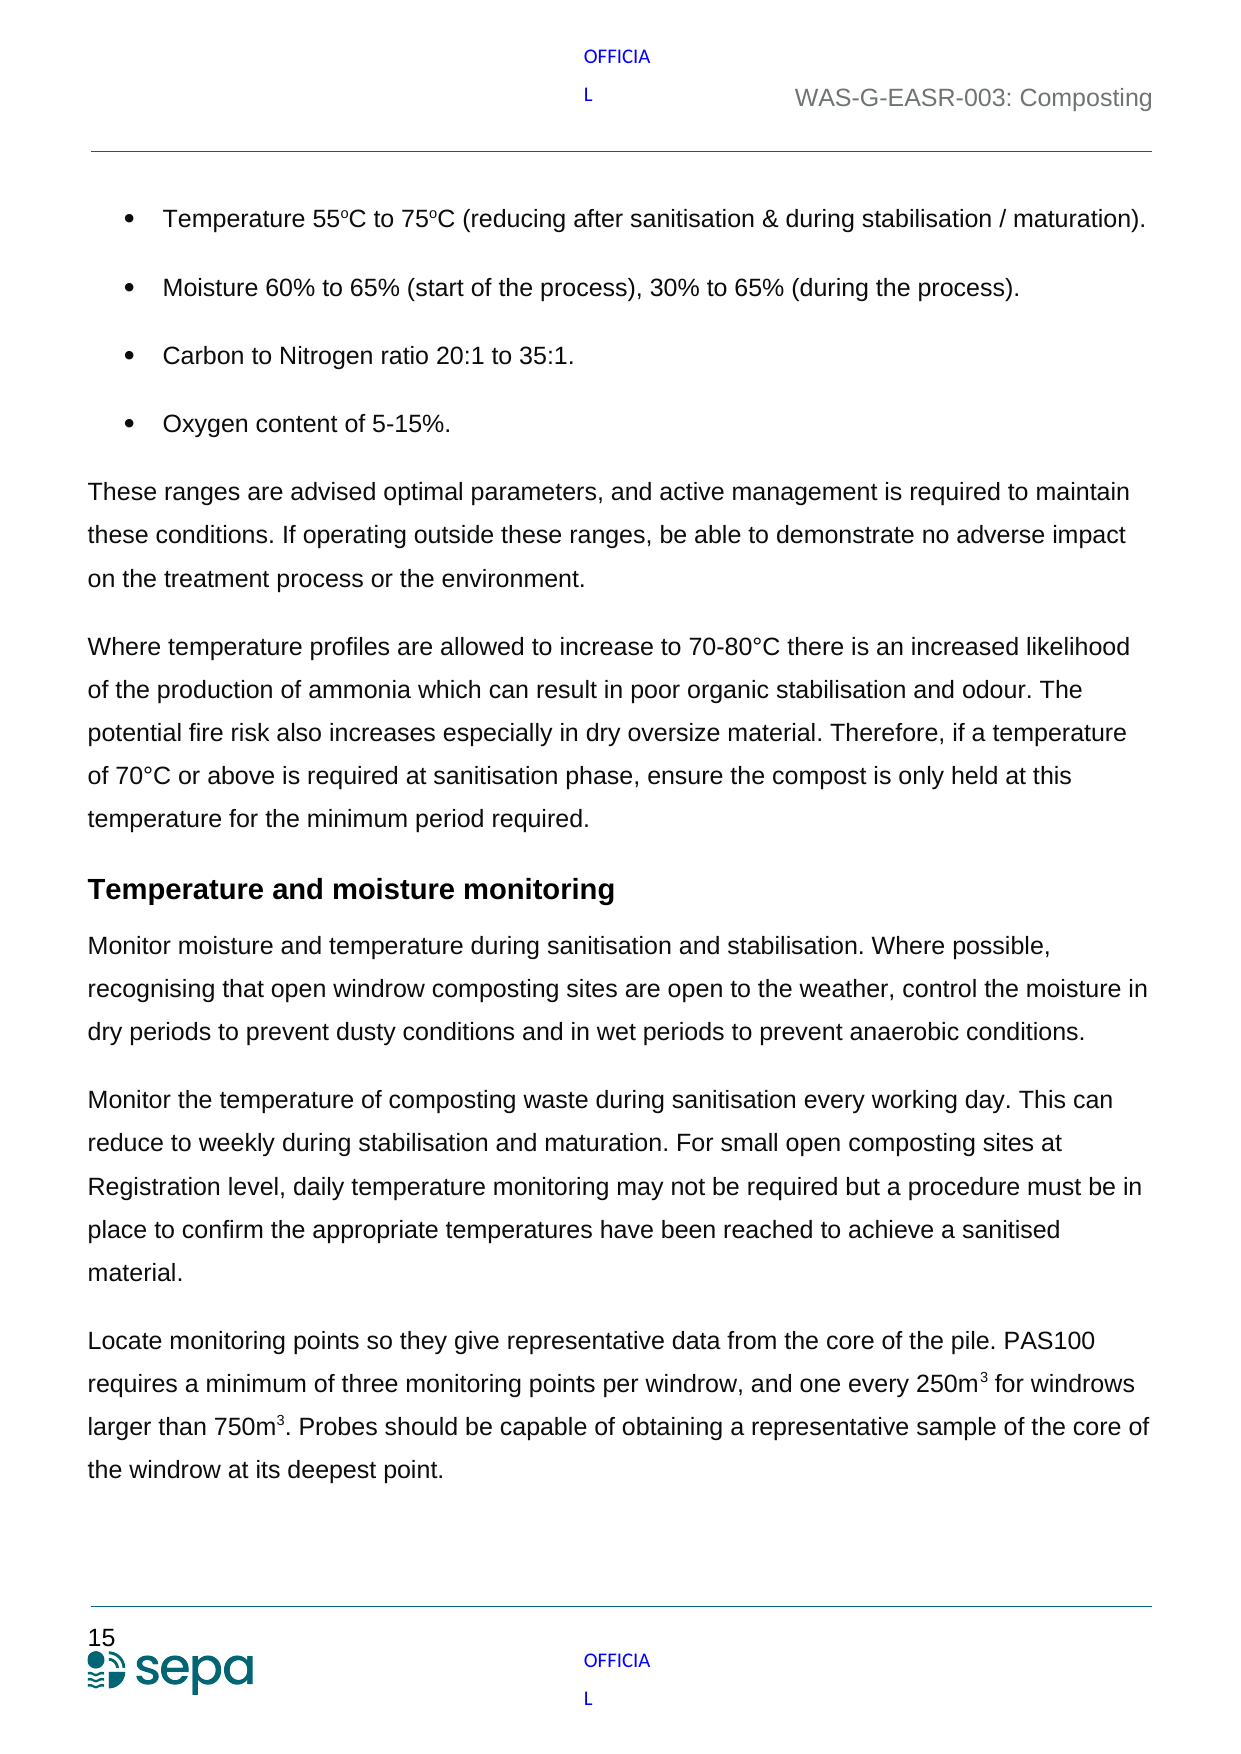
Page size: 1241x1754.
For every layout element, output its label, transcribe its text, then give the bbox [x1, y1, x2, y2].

text These ranges are advised optimal parameters, and active management is required to maintain these conditions. If operating outside these ranges, be able to demonstrate no adverse impact on the treatment process or the environment. [87, 477, 1153, 592]
text Monitor the temperature of composting waste during sanitisation every working day. This can reduce to weekly during stabilisation and maturation. For small open composting sites at Registration level, daily temperature monitoring may not be required but a procedure must be in place to confirm the appropriate temperatures have been reached to achieve a sanitised material. [87, 1085, 1153, 1287]
list Oxygen content of 5-15%. [125, 409, 1153, 438]
list Moisture 60% to 65% (start of the process), 30% to 65% (during the process). [125, 273, 1153, 302]
picture [87, 1651, 253, 1695]
subtitle Temperature and moisture monitoring [87, 872, 1153, 906]
text Locate monitoring points so they give representative data from the core of the pile. PAS100 requires a minimum of three monitoring points per windrow, and one every 250m3 for windrows larger than 750m3. Probes should be capable of obtaining a representative sample of the core of the windrow at its deepest point. [87, 1326, 1153, 1484]
list Carbon to Nitrogen ratio 20:1 to 35:1. [125, 341, 1153, 370]
list Temperature 55oC to 75oC (reducing after sanitisation & during stabilisation / maturation). [125, 204, 1153, 233]
text Where temperature profiles are allowed to increase to 70-80°C there is an increased likelihood of the production of ammonia which can result in poor organic stabilisation and odour. The potential fire risk also increases especially in dry oversize material. Therefore, if a temperature of 70°C or above is required at sanitisation phase, ensure the compost is only held at this temperature for the minimum period required. [87, 632, 1153, 833]
text Monitor moisture and temperature during sanitisation and stabilisation. Where possible, recognising that open windrow composting sites are open to the weather, control the moisture in dry periods to prevent dusty conditions and in wet periods to prevent anaerobic conditions. [87, 931, 1153, 1046]
